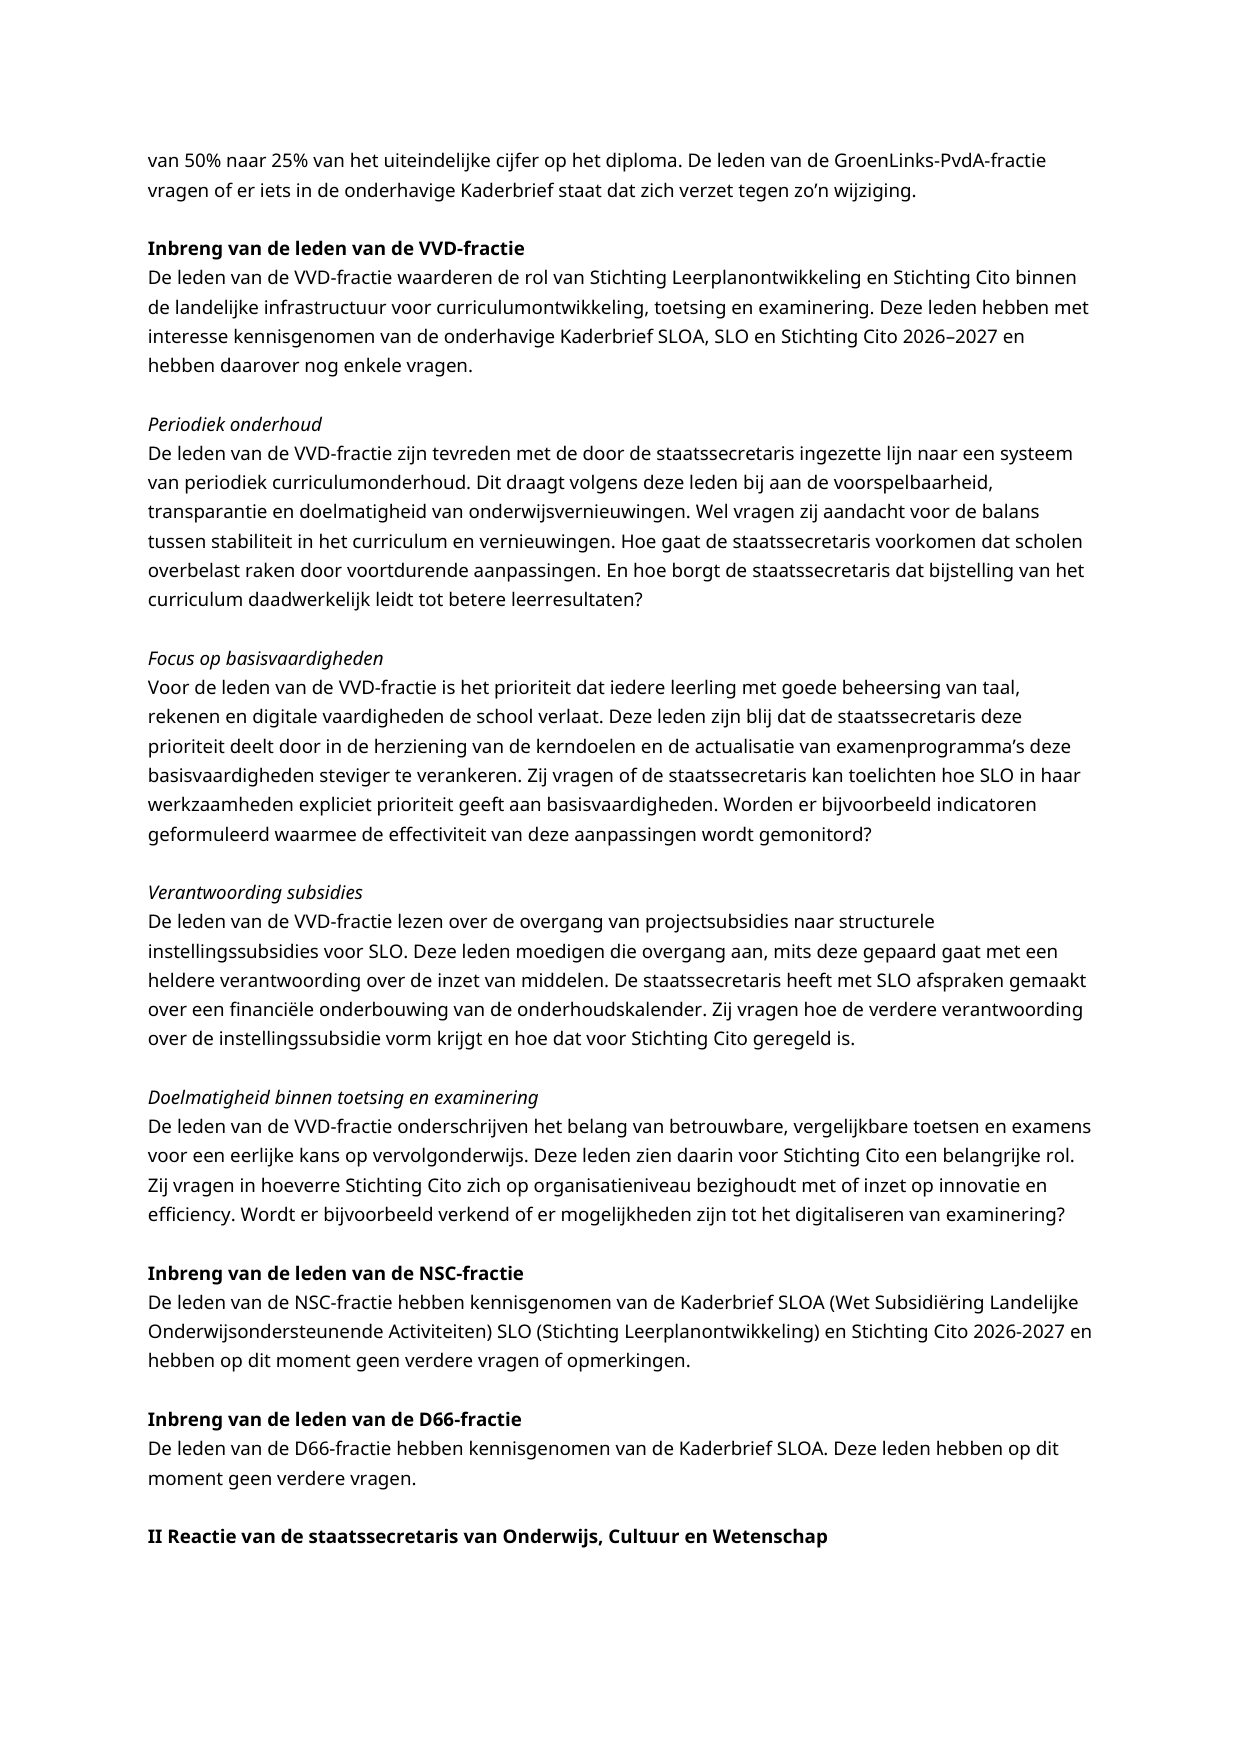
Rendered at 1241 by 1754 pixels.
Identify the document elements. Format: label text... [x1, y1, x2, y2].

text De leden van de VVD-fractie zijn tevreden met de door de staatssecretaris ingezette lijn naar een systeem van periodiek curriculumonderhoud. Dit draagt volgens deze leden bij aan de voorspelbaarheid, transparantie en doelmatigheid van onderwijsvernieuwingen. Wel vragen zij aandacht voor de balans tussen stabiliteit in het curriculum en vernieuwingen. Hoe gaat de staatssecretaris voorkomen dat scholen overbelast raken door voortdurende aanpassingen. En hoe borgt de staatssecretaris dat bijstelling van het curriculum daadwerkelijk leidt tot betere leerresultaten? [148, 440, 1093, 612]
text II Reactie van de staatssecretaris van Onderwijs, Cultuur en Wetenschap [148, 1523, 1093, 1582]
text De leden van de NSC-fractie hebben kennisgenomen van de Kaderbrief SLOA (Wet Subsidiëring Landelijke Onderwijsondersteunende Activiteiten) SLO (Stichting Leerplanontwikkeling) en Stichting Cito 2026-2027 en hebben op dit moment geen verdere vragen of opmerkingen. [148, 1289, 1093, 1373]
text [148, 148, 1093, 202]
text Inbreng van de leden van de D66-fractie [148, 1406, 1093, 1432]
text De leden van de VVD-fractie lezen over de overgang van projectsubsidies naar structurele instellingssubsidies voor SLO. Deze leden moedigen die overgang aan, mits deze gepaard gaat met een heldere verantwoording over de inzet van middelen. De staatssecretaris heeft met SLO afspraken gemaakt over een financiële onderbouwing van de onderhoudskalender. Zij vragen hoe de verdere verantwoording over de instellingssubsidie vorm krijgt en hoe dat voor Stichting Cito geregeld is. [148, 909, 1093, 1051]
text Voor de leden van de VVD-fractie is het prioriteit dat iedere leerling met goede beheersing van taal, rekenen en digitale vaardigheden de school verlaat. Deze leden zijn blij dat de staatssecretaris deze prioriteit deelt door in de herziening van de kerndoelen en de actualisatie van examenprogramma’s deze basisvaardigheden steviger te verankeren. Zij vragen of de staatssecretaris kan toelichten hoe SLO in haar werkzaamheden expliciet prioriteit geeft aan basisvaardigheden. Worden er bijvoorbeeld indicatoren geformuleerd waarmee de effectiviteit van deze aanpassingen wordt gemonitord? [148, 674, 1093, 846]
text Focus op basisvaardigheden [148, 645, 1093, 671]
text De leden van de VVD-fractie waarderen de rol van Stichting Leerplanontwikkeling en Stichting Cito binnen de landelijke infrastructuur voor curriculumontwikkeling, toetsing en examinering. Deze leden hebben met interesse kennisgenomen van de onderhavige Kaderbrief SLOA, SLO en Stichting Cito 2026–2027 en hebben daarover nog enkele vragen. [148, 265, 1093, 378]
text Verantwoording subsidies [148, 879, 1093, 905]
text De leden van de VVD-fractie onderschrijven het belang van betrouwbare, vergelijkbare toetsen en examens voor een eerlijke kans op vervolgonderwijs. Deze leden zien daarin voor Stichting Cito een belangrijke rol. Zij vragen in hoeverre Stichting Cito zich op organisatieniveau bezighoudt met of inzet op innovatie en efficiency. Wordt er bijvoorbeeld verkend of er mogelijkheden zijn tot het digitaliseren van examinering? [148, 1113, 1093, 1227]
text Periodiek onderhoud [148, 411, 1093, 437]
text Doelmatigheid binnen toetsing en examinering [148, 1084, 1093, 1110]
text Inbreng van de leden van de VVD-fractie [148, 235, 1093, 261]
text De leden van de D66-fractie hebben kennisgenomen van de Kaderbrief SLOA. Deze leden hebben op dit moment geen verdere vragen. [148, 1436, 1093, 1490]
text Inbreng van de leden van de NSC-fractie [148, 1260, 1093, 1285]
